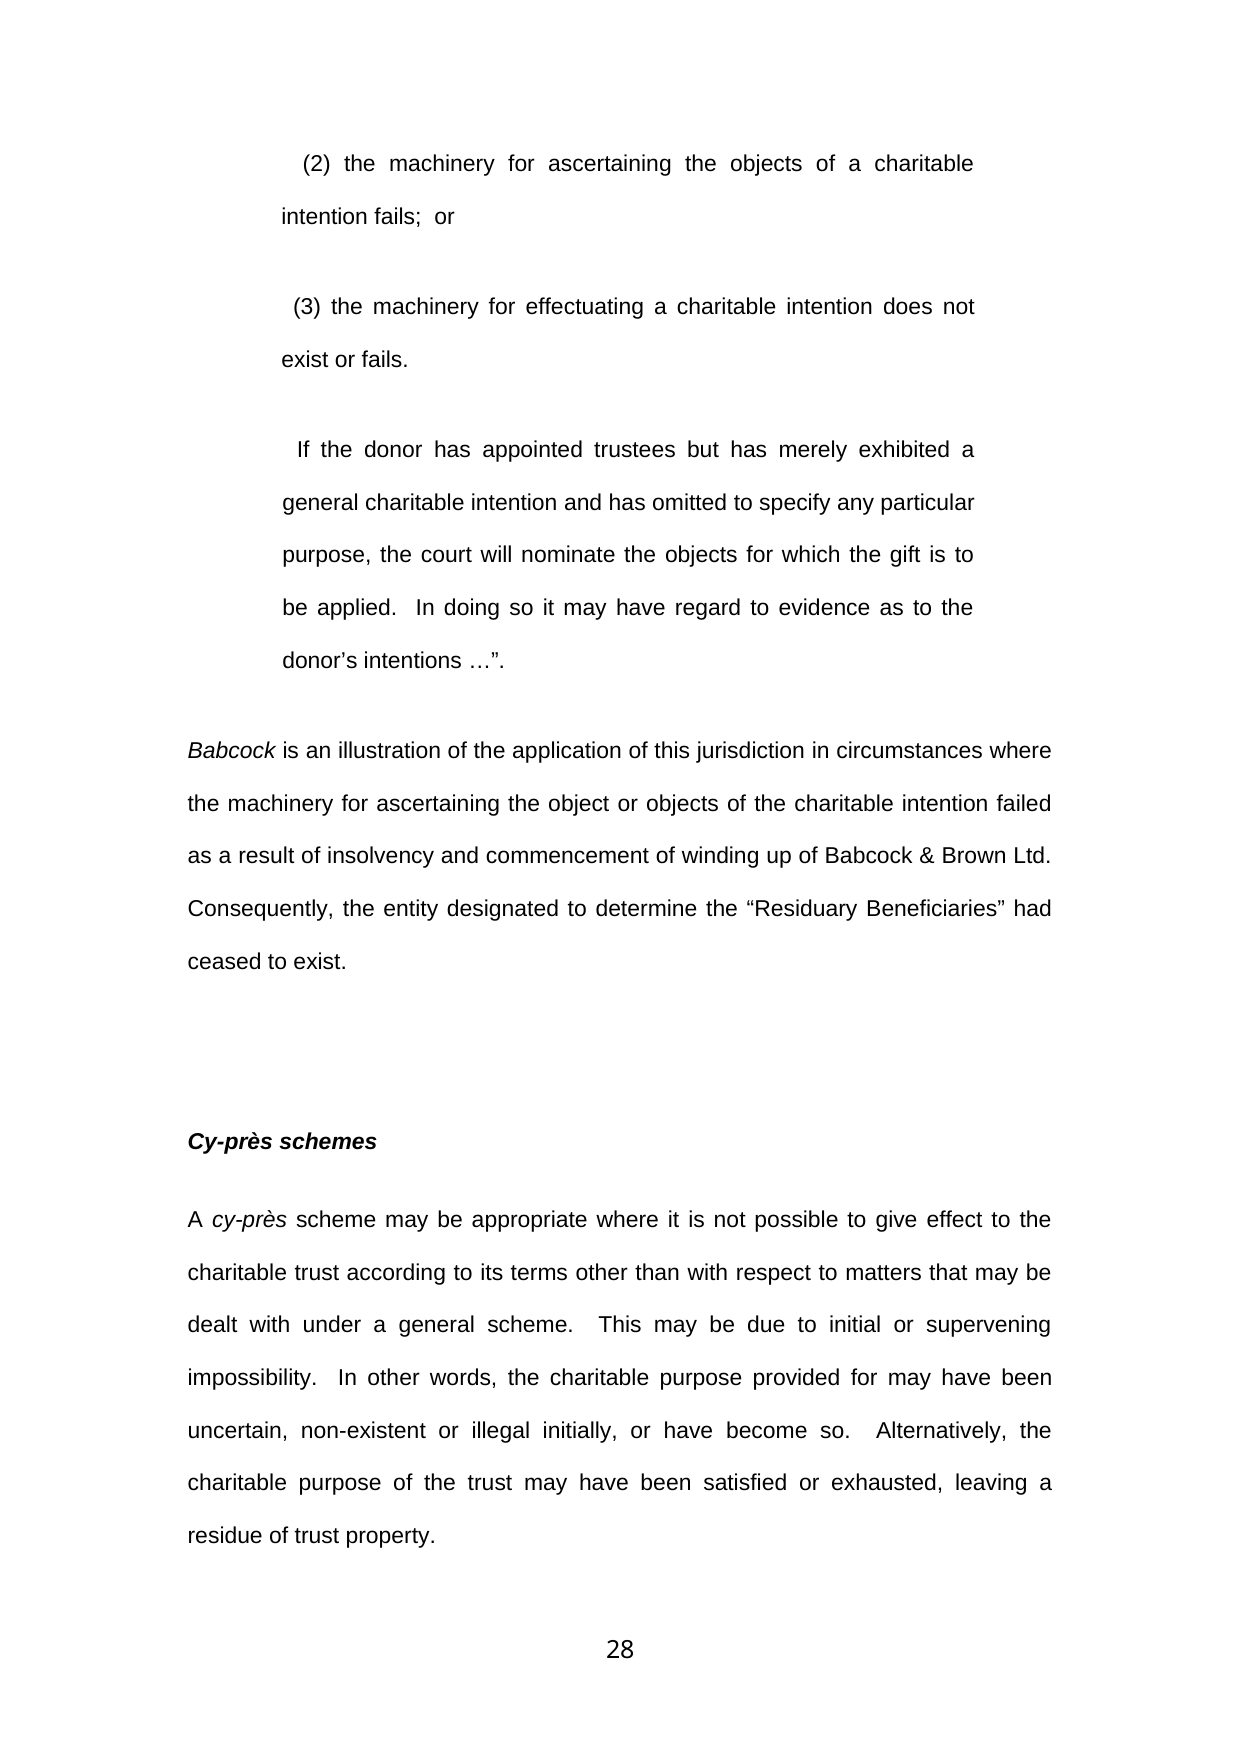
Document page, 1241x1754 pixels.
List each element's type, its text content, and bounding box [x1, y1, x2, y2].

text If the donor has appointed trustees but has merely exhibited a general charitable intention and has omitted to specify any particular purpose, the court will nominate the objects for which the gift is to be applied. In doing so it may have regard to evidence as to the donor’s intentions …”. [262, 436, 975, 673]
text A cy-près scheme may be appropriate where it is not possible to give effect to the charitable trust according to its terms other than with respect to matters that may be dealt with under a general scheme. This may be due to initial or supervening impossibility. In other words, the charitable purpose provided for may have been uncertain, non-existent or illegal initially, or have become so. Alternatively, the charitable purpose of the trust may have been satisfied or exhausted, leaving a residue of trust property. [187, 1206, 1053, 1548]
text (3) the machinery for effectuating a charitable intention does not exist or fails. [262, 293, 975, 372]
text Cy-près schemes [187, 1128, 1053, 1154]
text (2) the machinery for ascertaining the objects of a charitable intention fails; or [262, 150, 975, 229]
text Babcock is an illustration of the application of this jurisdiction in circumstances where the machinery for ascertaining the object or objects of the charitable intention failed as a result of insolvency and commencement of winding up of Babcock & Brown Ltd. Consequently, the entity designated to determine the “Residuary Beneficiaries” had ceased to exist. [187, 737, 1053, 974]
